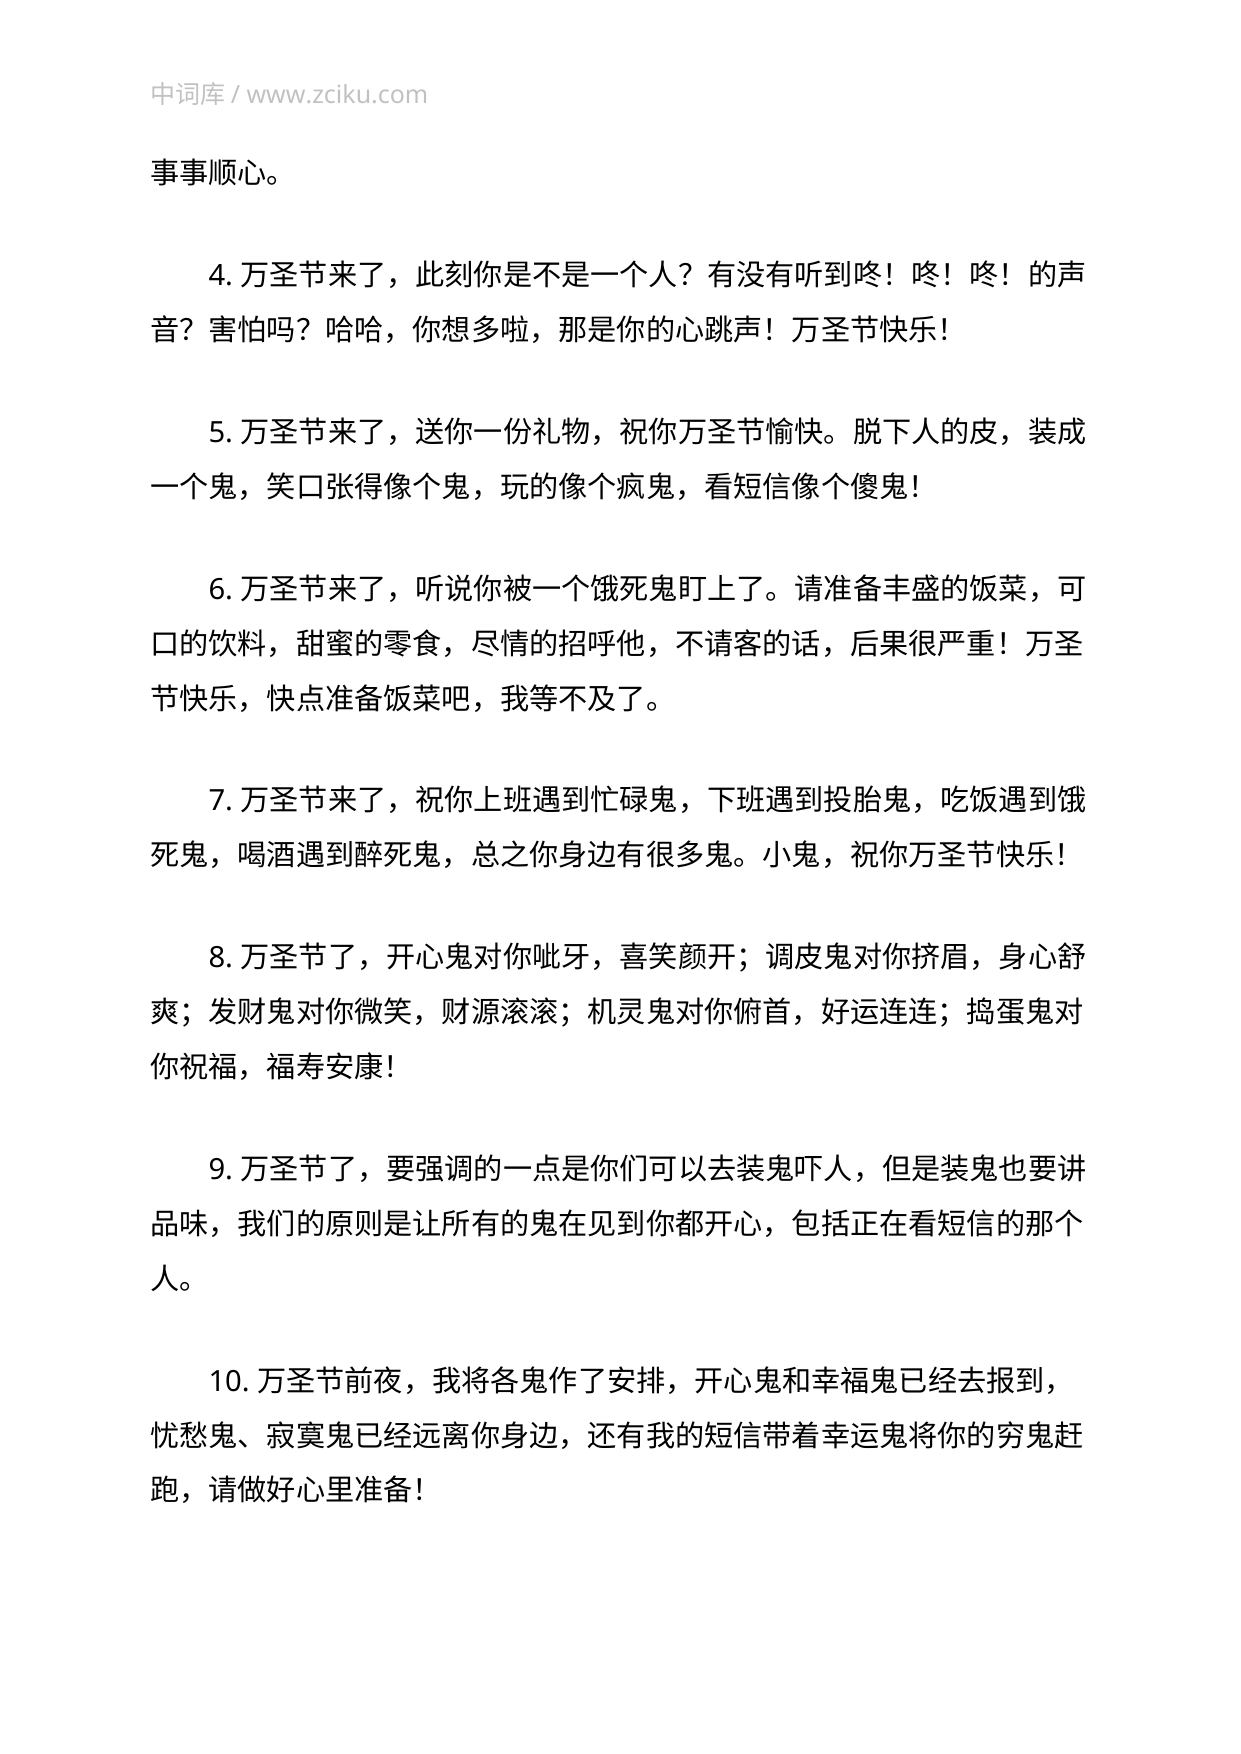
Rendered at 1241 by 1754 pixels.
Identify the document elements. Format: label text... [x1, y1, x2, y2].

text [150, 150, 1090, 192]
text 10. 万圣节前夜，我将各鬼作了安排，开心鬼和幸福鬼已经去报到，忧愁鬼、寂寞鬼已经远离你身边，还有我的短信带着幸运鬼将你的穷鬼赶跑，请做好心里准备！ [150, 1357, 1090, 1509]
text 9. 万圣节了，要强调的一点是你们可以去装鬼吓人，但是装鬼也要讲品味，我们的原则是让所有的鬼在见到你都开心，包括正在看短信的那个人。 [150, 1145, 1090, 1298]
text 8. 万圣节了，开心鬼对你呲牙，喜笑颜开；调皮鬼对你挤眉，身心舒爽；发财鬼对你微笑，财源滚滚；机灵鬼对你俯首，好运连连；捣蛋鬼对你祝福，福寿安康！ [150, 934, 1090, 1086]
text 6. 万圣节来了，听说你被一个饿死鬼盯上了。请准备丰盛的饭菜，可口的饮料，甜蜜的零食，尽情的招呼他，不请客的话，后果很严重！万圣节快乐，快点准备饭菜吧，我等不及了。 [150, 565, 1090, 717]
text 7. 万圣节来了，祝你上班遇到忙碌鬼，下班遇到投胎鬼，吃饭遇到饿死鬼，喝酒遇到醉死鬼，总之你身边有很多鬼。小鬼，祝你万圣节快乐！ [150, 777, 1090, 874]
text 4. 万圣节来了，此刻你是不是一个人？有没有听到咚！咚！咚！的声音？害怕吗？哈哈，你想多啦，那是你的心跳声！万圣节快乐！ [150, 252, 1090, 349]
text 5. 万圣节来了，送你一份礼物，祝你万圣节愉快。脱下人的皮，装成一个鬼，笑口张得像个鬼，玩的像个疯鬼，看短信像个傻鬼！ [150, 408, 1090, 506]
